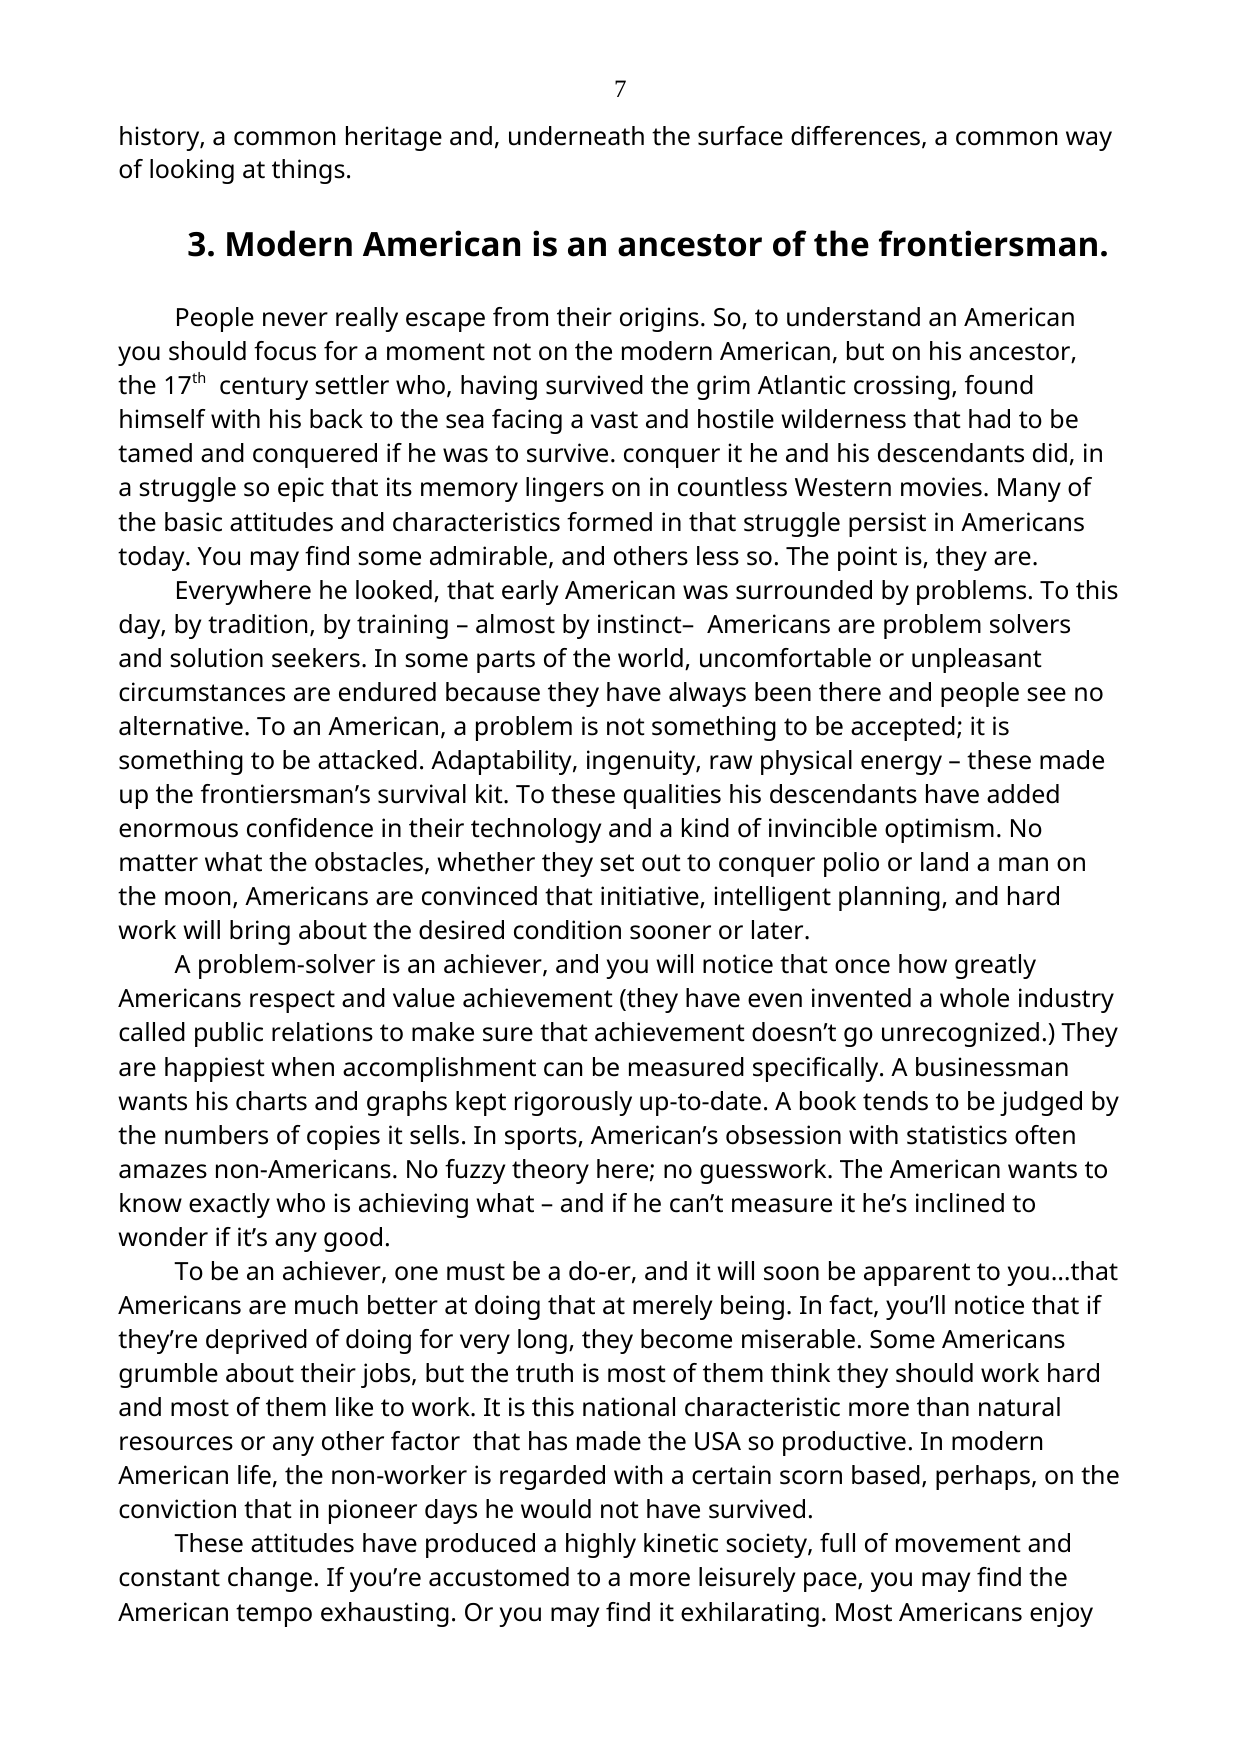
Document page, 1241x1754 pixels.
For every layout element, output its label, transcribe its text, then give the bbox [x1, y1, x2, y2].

text To be an achiever, one must be a do-er, and it will soon be apparent to you…that Americans are much better at doing that at merely being. In fact, you’ll notice that if they’re deprived of doing for very long, they become miserable. Some Americans grumble about their jobs, but the truth is most of them think they should work hard and most of them like to work. It is this national characteristic more than natural resources or any other factor that has made the so productive. In modern n life, the non-worker is regarded with a certain scorn based, perhaps, on the conviction that in pioneer days he would not have survived. [118, 1253, 1122, 1526]
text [118, 118, 1122, 186]
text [118, 1526, 1122, 1628]
text 3. Modern n is an ancestor of the frontiersman. [118, 220, 1122, 266]
text A problem-solver is an achiever, and you will notice that once how greatly Americans respect and value achievement (they have even invented a whole ustry called public relations to make sure that achievement doesn’t go unrecognized.) They are happiest when accomplishment can be measured specifically. A businessman wants his charts and graphs kept rigorously up-to-date. A book tends to be judged by the numbers of copies it sells. In sports, n’s obsession with statistics often amazes non-Americans. No fuzzy theory here; no guesswork. The n wants to know exactly who is achieving what – and if he can’t measure it he’s inclined to wonder if it’s any good. [118, 947, 1122, 1253]
text Everywhere he looked, that early American was surrounded by problems. To this day, by tradition, by training – almost by instinct– ns are problem solvers and solution seekers. In some parts of the world, uncomfortable or unpleasant circumstances are endured because they have always been there and people see no alternative. To an American, a problem is not something to be accepted; it is something to be attacked. Adaptability, ingenuity, raw physical energy – these made up the frontiersman’s survival kit. To these qualities his descendants have added enormous confidence in their technology and a kind of invincible optimism. No matter what the obstacles, whether they set out to conquer polio or land a man on the moon, Americans are convinced that initiative, intelligent planning, and hard work will bring about the desired condition sooner or later. [118, 572, 1122, 947]
text People er really escape from their origins. So, to understand an American you should focus for a moment not on the modern American, but on his ancestor, the 17th century settler who, having survived the grim Atlantic crossing, found himself with his back to the sea facing a vast and hostile wilderness that had to be tamed and conquered if he was to survive. conquer it he and his descendants did, in a struggle so epic that its memory lingers on in countless Western movies. Many of the basic attitudes and characteristics formed in that struggle persist in Americans today. You may find some admirable, and others less so. The point is, they are. [118, 300, 1122, 572]
